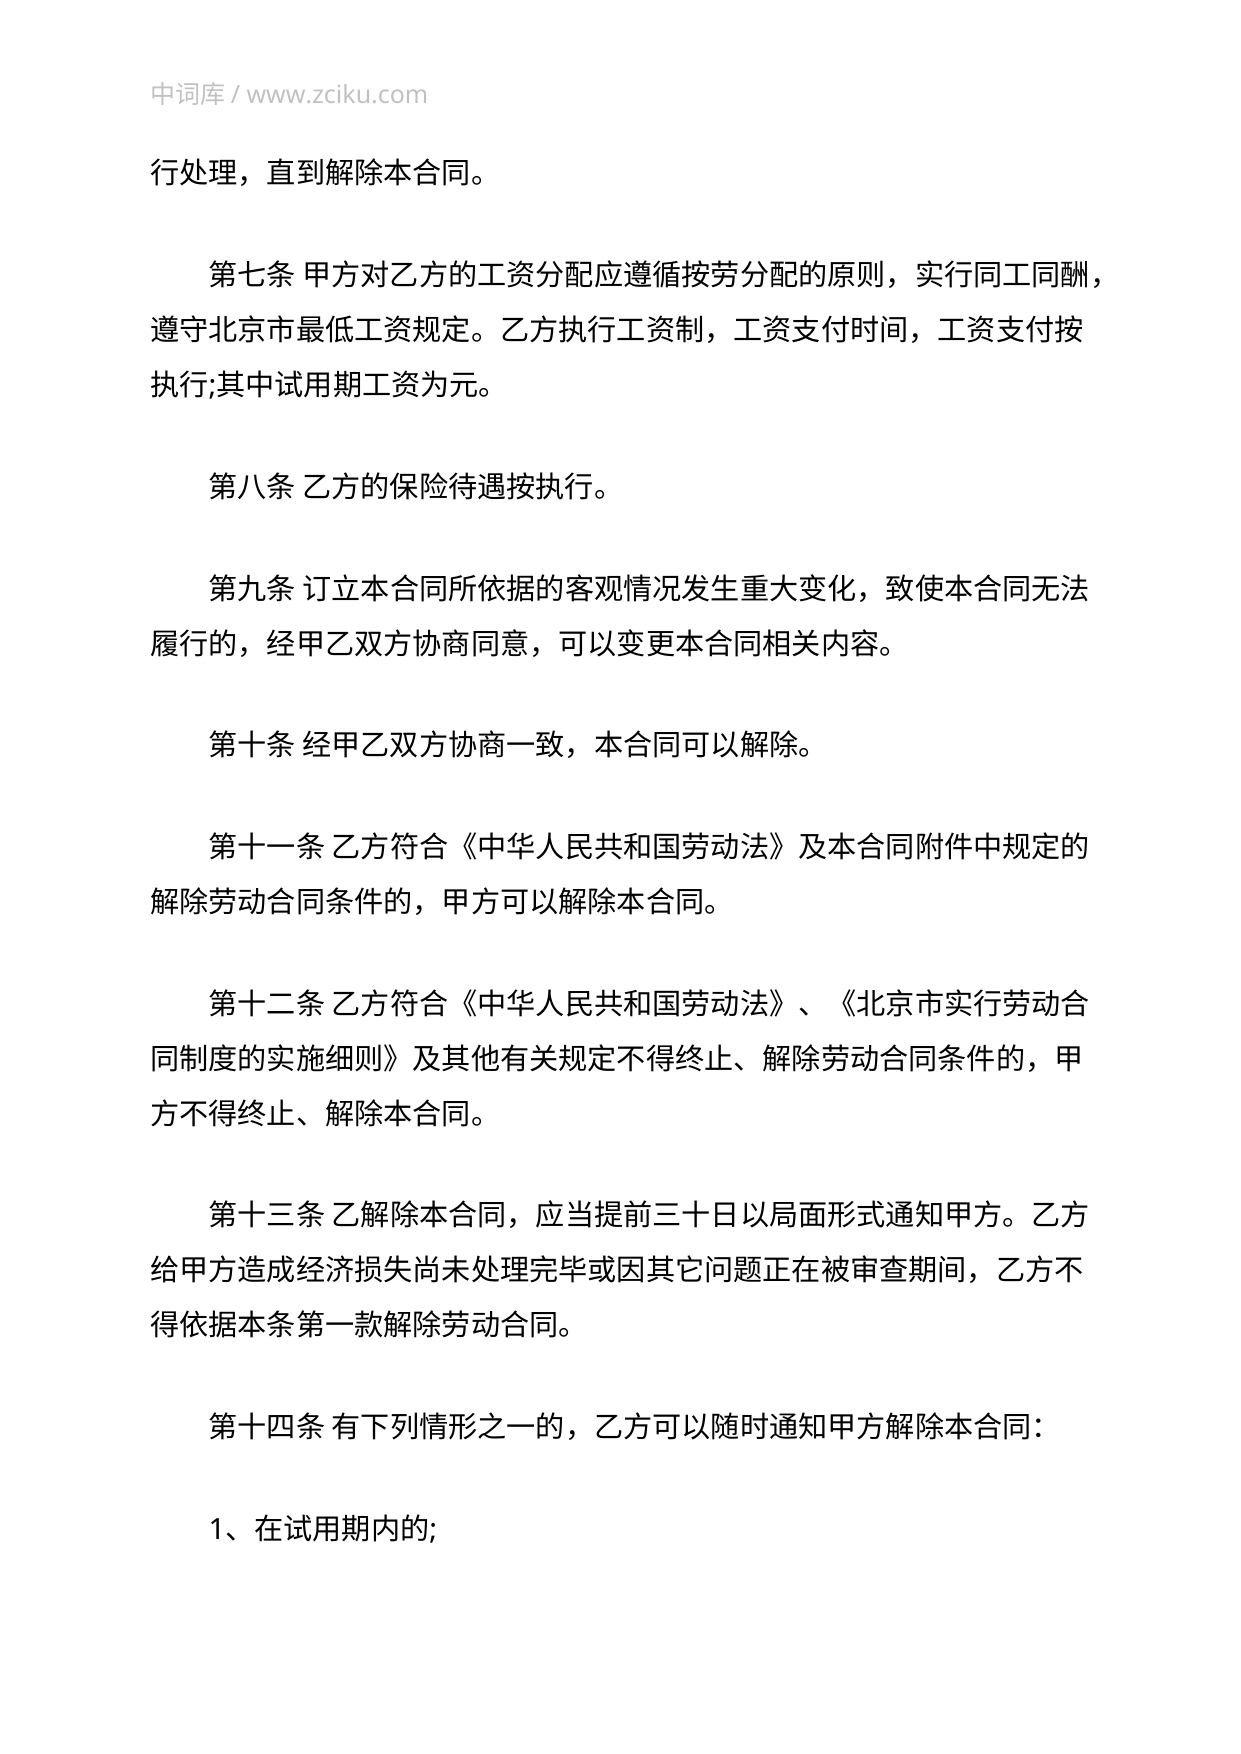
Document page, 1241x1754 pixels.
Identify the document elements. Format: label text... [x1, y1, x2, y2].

text 第十四条 有下列情形之一的，乙方可以随时通知甲方解除本合同： [150, 1403, 1090, 1446]
text 第十二条 乙方符合《中华人民共和国劳动法》、《北京市实行劳动合同制度的实施细则》及其他有关规定不得终止、解除劳动合同条件的，甲方不得终止、解除本合同。 [150, 980, 1090, 1132]
text 第十一条 乙方符合《中华人民共和国劳动法》及本合同附件中规定的解除劳动合同条件的，甲方可以解除本合同。 [150, 824, 1090, 921]
text 第九条 订立本合同所依据的客观情况发生重大变化，致使本合同无法履行的，经甲乙双方协商同意，可以变更本合同相关内容。 [150, 565, 1090, 662]
text 第十三条 乙解除本合同，应当提前三十日以局面形式通知甲方。乙方给甲方造成经济损失尚未处理完毕或因其它问题正在被审查期间，乙方不得依据本条第一款解除劳动合同。 [150, 1192, 1090, 1344]
text 1、在试用期内的; [150, 1505, 1090, 1548]
text 第十条 经甲乙双方协商一致，本合同可以解除。 [150, 722, 1090, 764]
text 第七条 甲方对乙方的工资分配应遵循按劳分配的原则，实行同工同酬，遵守北京市最低工资规定。乙方执行工资制，工资支付时间，工资支付按执行;其中试用期工资为元。 [150, 252, 1090, 404]
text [150, 150, 1090, 192]
text 第八条 乙方的保险待遇按执行。 [150, 463, 1090, 506]
